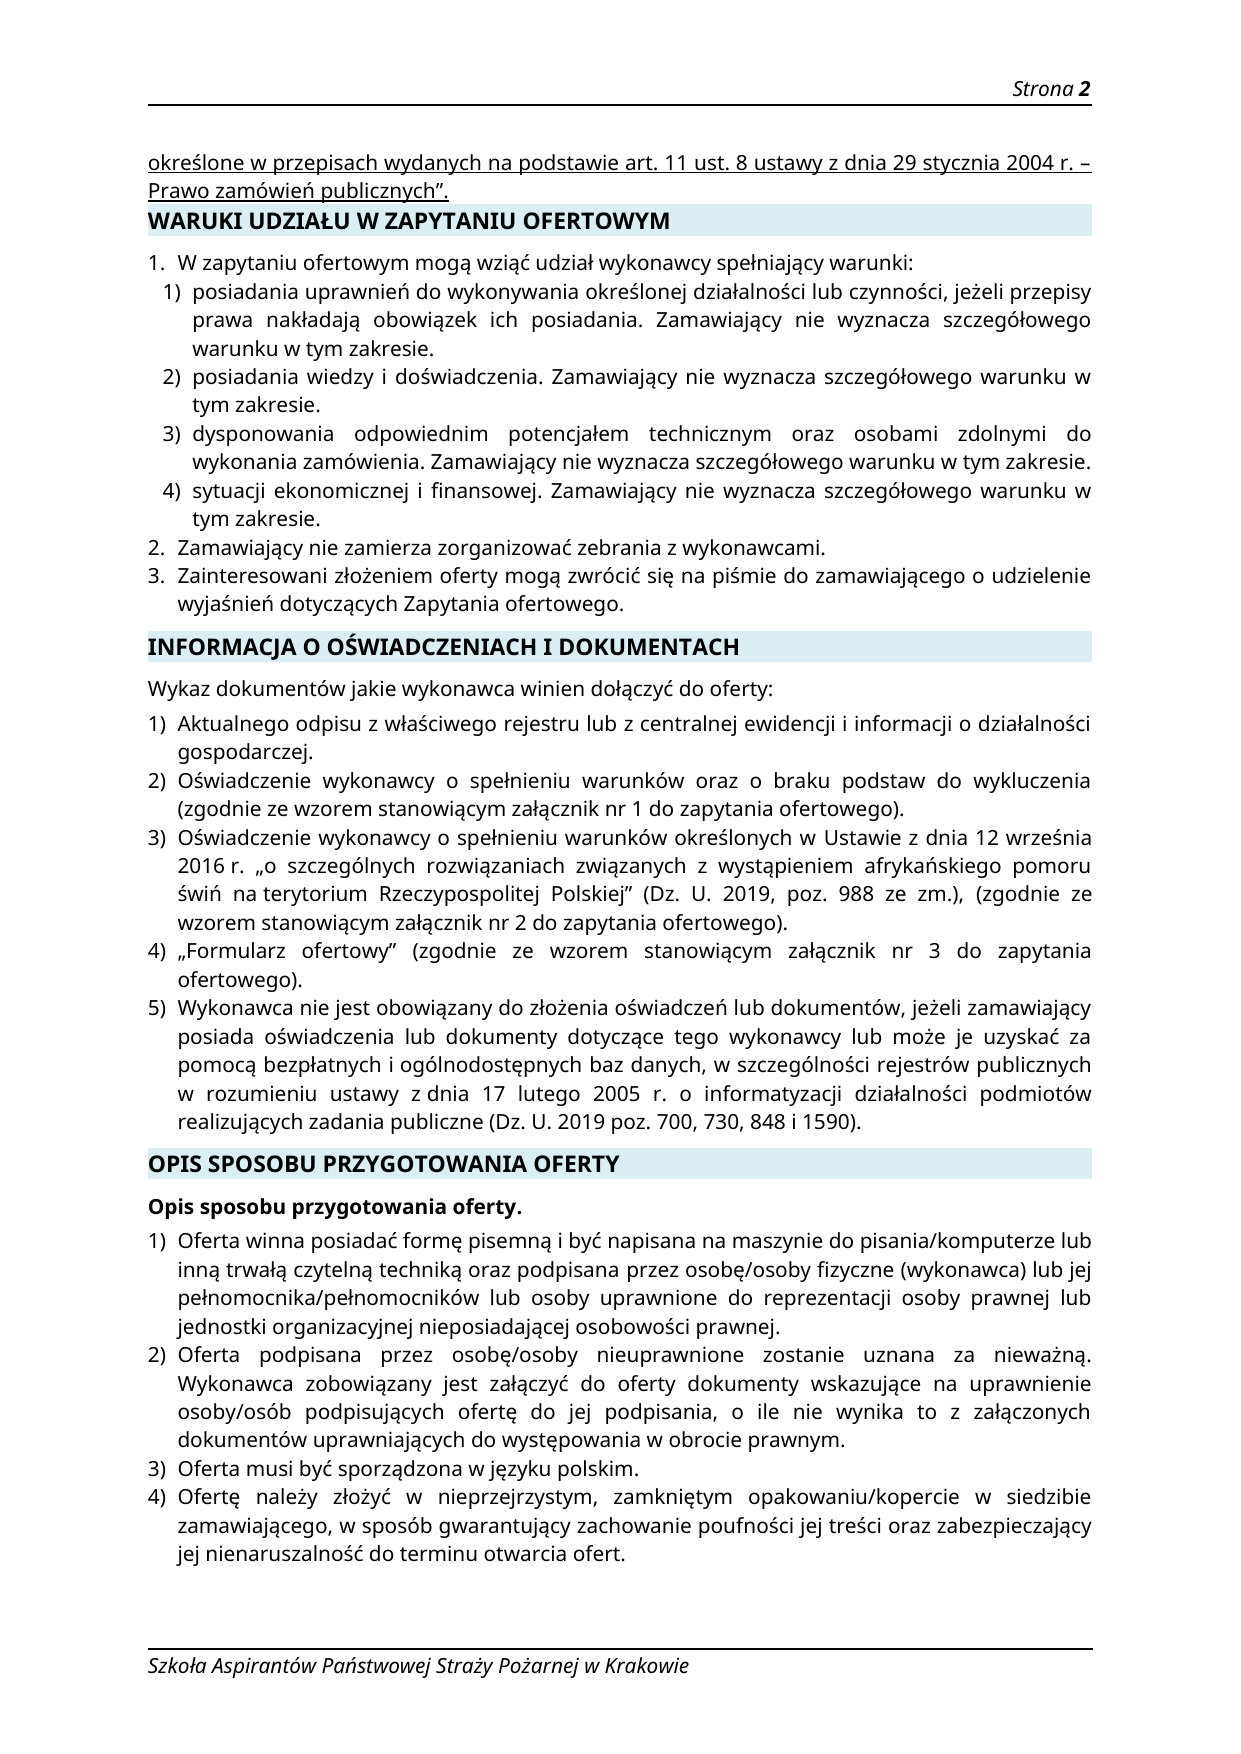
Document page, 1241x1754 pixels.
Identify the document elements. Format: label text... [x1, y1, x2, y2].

text WARUKI UDZIAŁU W ZAPYTANIU OFERTOWYM [148, 204, 1092, 236]
list Aktualnego odpisu z właściwego rejestru lub z centralnej ewidencji i informacji o działalności gospodarczej. [148, 709, 1092, 766]
list Zamawiający nie zamierza zorganizować zebrania z wykonawcami. [148, 533, 1092, 561]
list Oferta winna posiadać formę pisemną i być napisana na maszynie do pisania/komputerze lub inną trwałą czytelną techniką oraz podpisana przez osobę/osoby fizyczne (wykonawca) lub jej pełnomocnika/pełnomocników lub osoby uprawnione do reprezentacji osoby prawnej lub jednostki organizacyjnej nieposiadającej osobowości prawnej. [148, 1226, 1092, 1340]
list INFORMACJA O OŚWIADCZENIACH I DOKUMENTACH [148, 631, 1092, 662]
list W zapytaniu ofertowym mogą wziąć udział wykonawcy spełniający warunki: [148, 248, 1092, 277]
list Ofertę należy złożyć w nieprzejrzystym, zamkniętym opakowaniu/kopercie w siedzibie zamawiającego, w sposób gwarantujący zachowanie poufności jej treści oraz zabezpieczający jej nienaruszalność do terminu otwarcia ofert. [148, 1482, 1092, 1568]
list Oferta podpisana przez osobę/osoby nieuprawnione zostanie uznana za nieważną. Wykonawca zobowiązany jest załączyć do oferty dokumenty wskazujące na uprawnienie osoby/osób podpisujących ofertę do jej podpisania, o ile nie wynika to z załączonych dokumentów uprawniających do występowania w obrocie prawnym. [148, 1340, 1092, 1454]
list posiadania wiedzy i doświadczenia. Zamawiający nie wyznacza szczegółowego warunku w tym zakresie. [162, 362, 1092, 419]
list Zainteresowani złożeniem oferty mogą zwrócić się na piśmie do zamawiającego o udzielenie wyjaśnień dotyczących Zapytania ofertowego. [148, 561, 1092, 618]
list Oświadczenie wykonawcy o spełnieniu warunków oraz o braku podstaw do wykluczenia (zgodnie ze wzorem stanowiącym załącznik nr 1 do zapytania ofertowego). [148, 766, 1092, 823]
list sytuacji ekonomicznej i finansowej. Zamawiający nie wyznacza szczegółowego warunku w tym zakresie. [162, 476, 1092, 533]
list Oświadczenie wykonawcy o spełnieniu warunków określonych w Ustawie z dnia 12 września 2016 r. „o szczególnych rozwiązaniach związanych z wystąpieniem afrykańskiego pomoru świń na terytorium Rzeczypospolitej Polskiej” (Dz. U. 2019, poz. 988 ze zm.), (zgodnie ze wzorem stanowiącym załącznik nr 2 do zapytania ofertowego). [148, 823, 1092, 936]
list dysponowania odpowiednim potencjałem technicznym oraz osobami zdolnymi do wykonania zamówienia. Zamawiający nie wyznacza szczegółowego warunku w tym zakresie. [162, 419, 1092, 476]
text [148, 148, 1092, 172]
text Opis sposobu przygotowania oferty. [148, 1192, 1092, 1220]
list Wykonawca nie jest obowiązany do złożenia oświadczeń lub dokumentów, jeżeli zamawiający posiada oświadczenia lub dokumenty dotyczące tego wykonawcy lub może je uzyskać za pomocą bezpłatnych i ogólnodostępnych baz danych, w szczególności rejestrów publicznych w rozumieniu ustawy z dnia 17 lutego 2005 r. o informatyzacji działalności podmiotów realizujących zadania publiczne (Dz. U. 2019 poz. 700, 730, 848 i 1590). [148, 993, 1092, 1136]
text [148, 173, 1092, 204]
text Wykaz dokumentów jakie wykonawca winien dołączyć do oferty: [148, 674, 1092, 703]
list „Formularz ofertowy” (zgodnie ze wzorem stanowiącym załącznik nr 3 do zapytania ofertowego). [148, 936, 1092, 993]
list Oferta musi być sporządzona w języku polskim. [148, 1454, 1092, 1482]
text OPIS SPOSOBU PRZYGOTOWANIA OFERTY [148, 1148, 1092, 1179]
list posiadania uprawnień do wykonywania określonej działalności lub czynności, jeżeli przepisy prawa nakładają obowiązek ich posiadania. Zamawiający nie wyznacza szczegółowego warunku w tym zakresie. [162, 277, 1092, 362]
